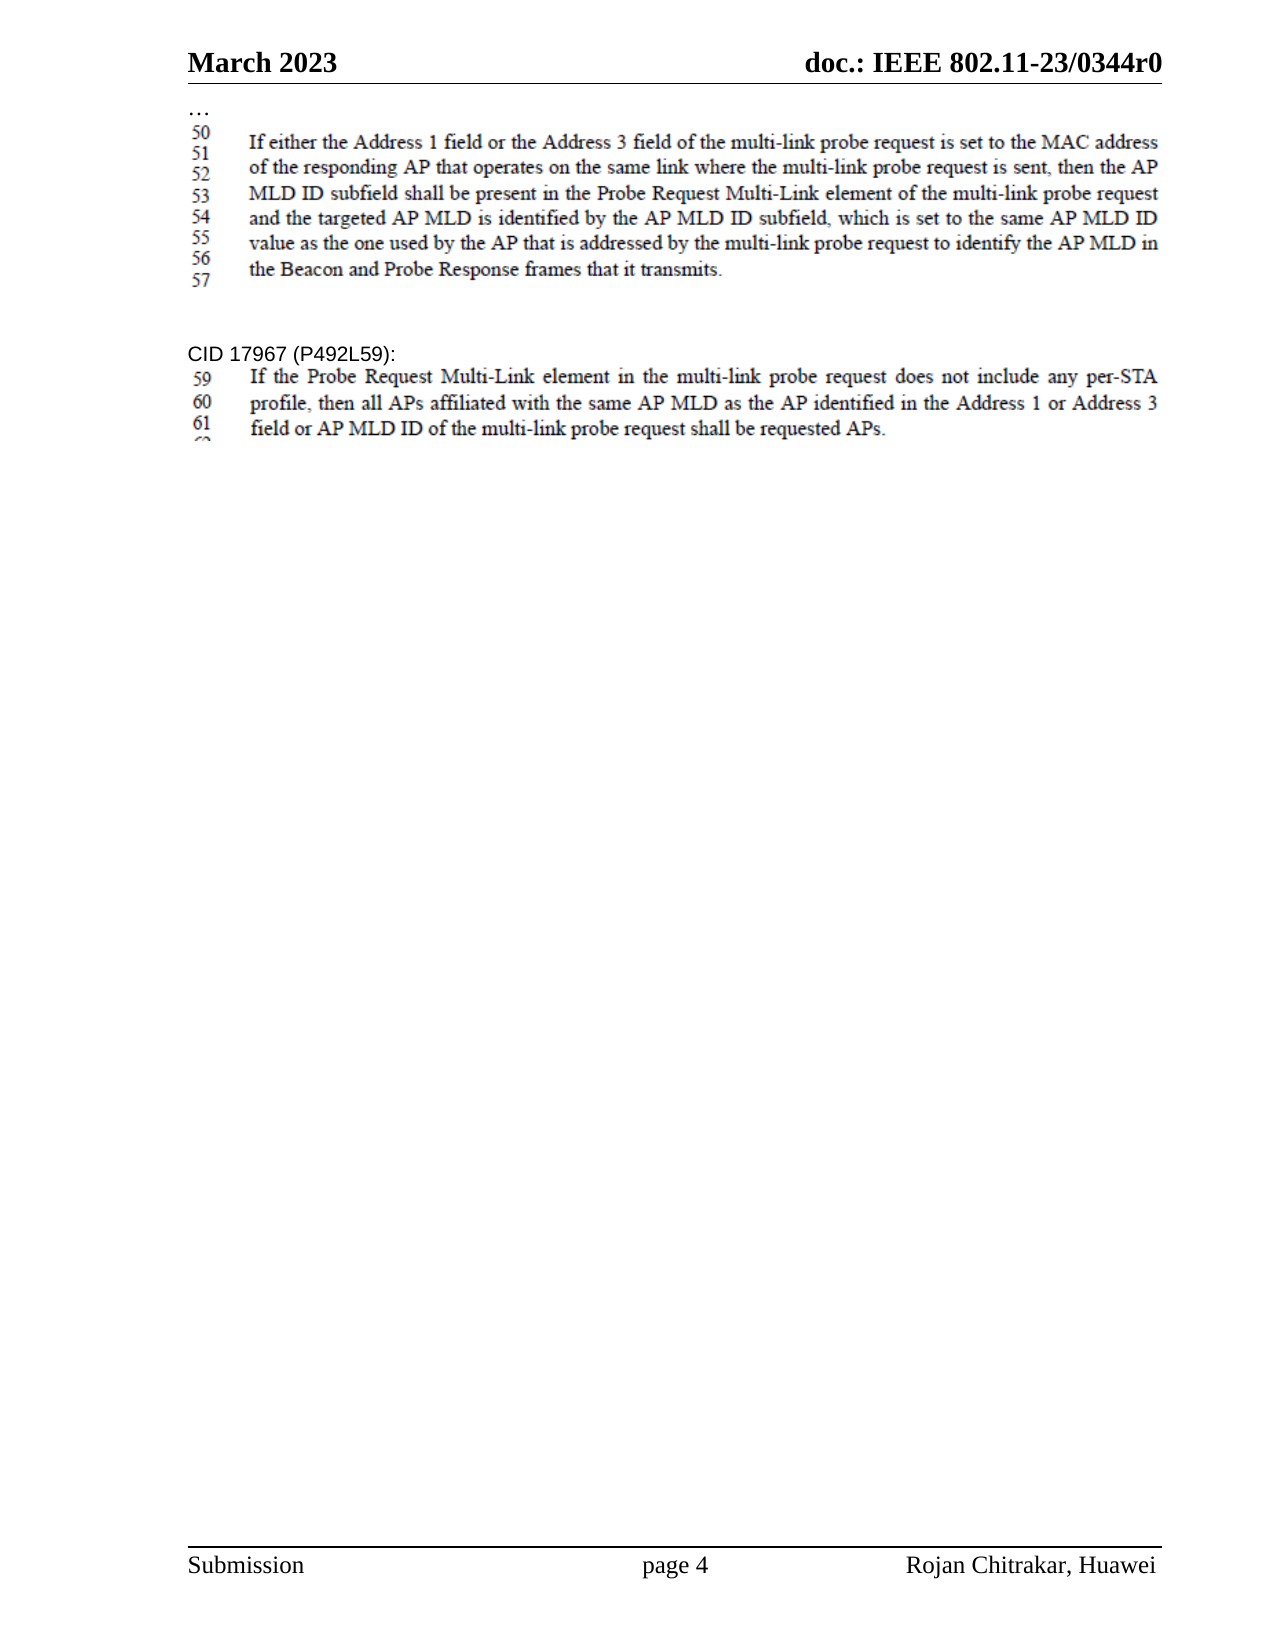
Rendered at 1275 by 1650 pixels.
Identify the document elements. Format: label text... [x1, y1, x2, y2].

text CID 17967 (P492L59): [187, 342, 1162, 366]
picture [187, 366, 1163, 441]
picture [187, 120, 1163, 294]
text … [187, 94, 1162, 120]
